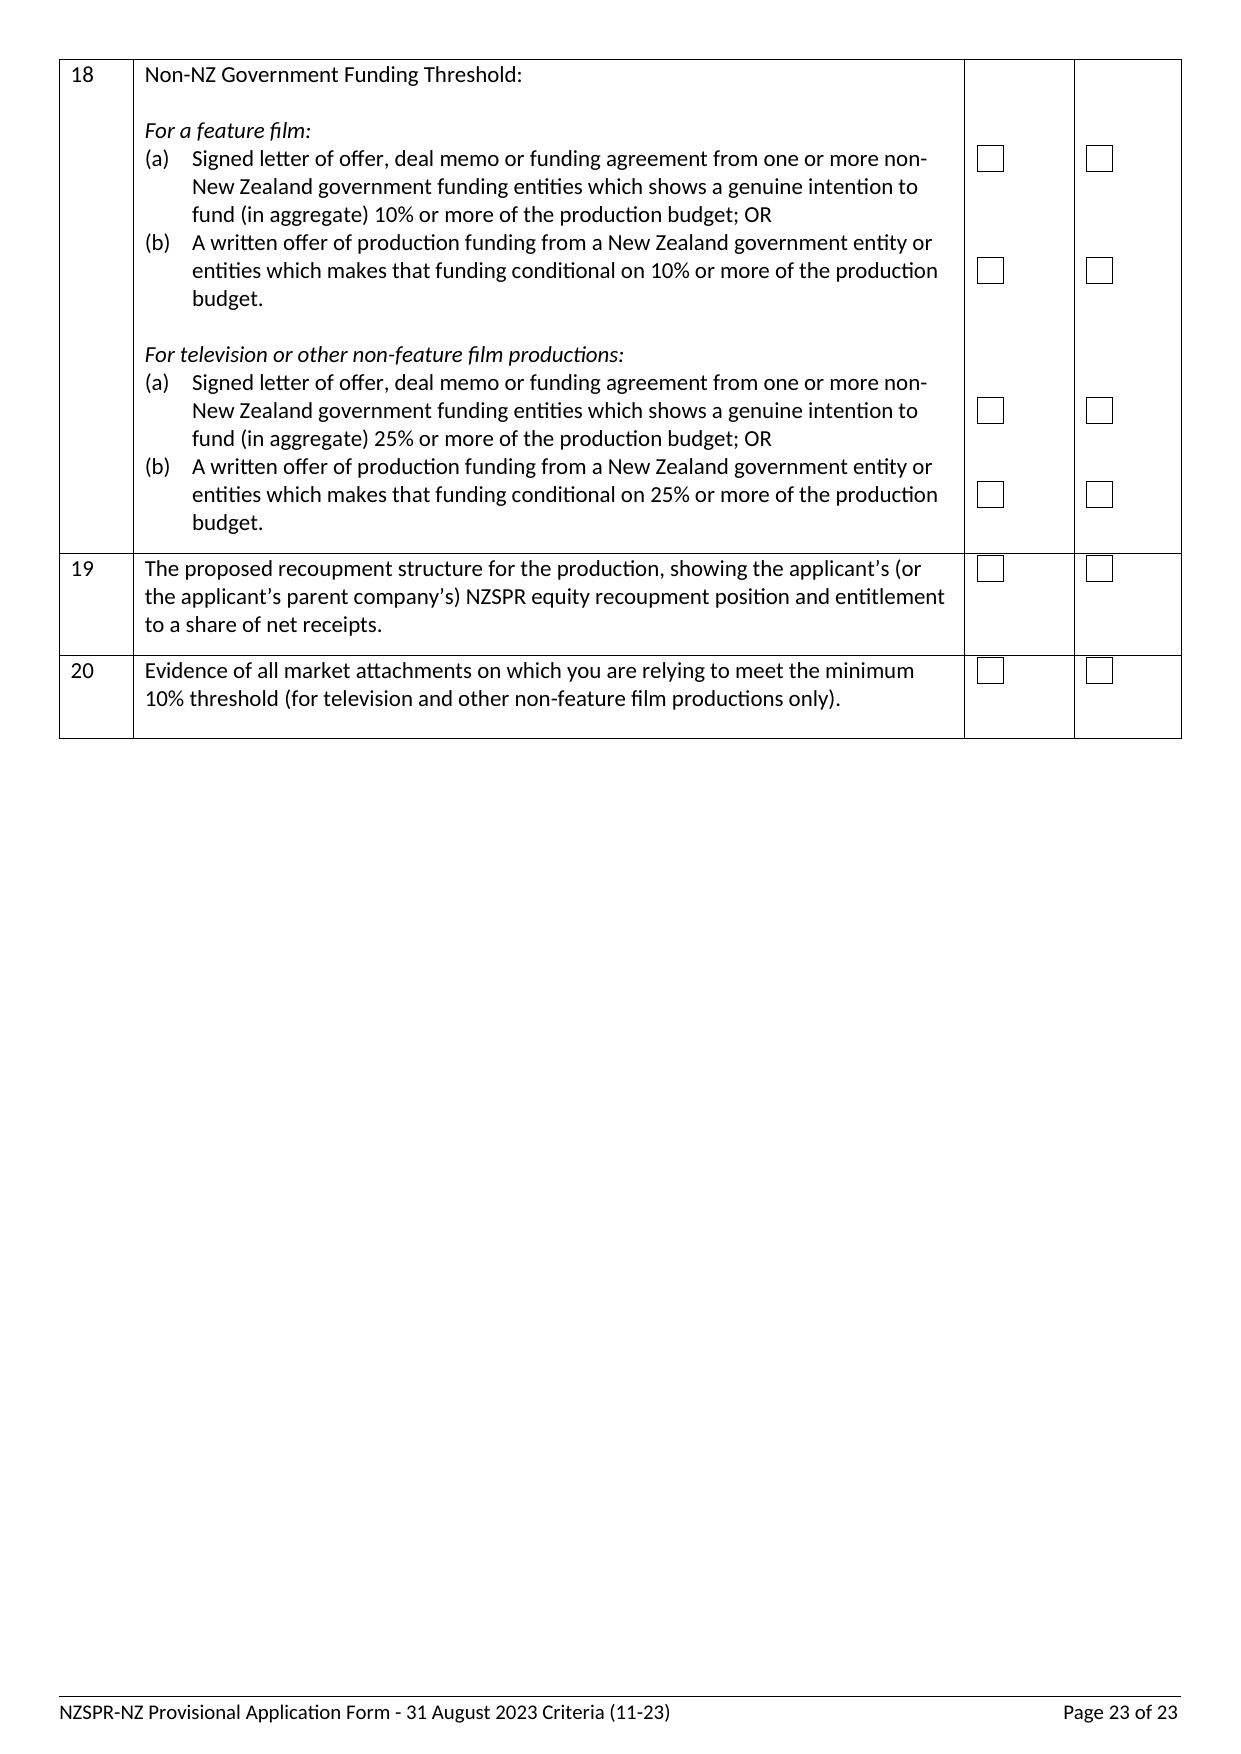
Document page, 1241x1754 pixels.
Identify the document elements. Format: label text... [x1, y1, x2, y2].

table_cell The proposed recoupment structure for the production, showing the applicant’s (or the applicant’s parent company’s) NZSPR equity recoupment position and entitlement to a share of net receipts. [134, 554, 964, 655]
table_cell 20 [60, 656, 133, 737]
table_cell 19 [60, 554, 133, 655]
table_cell 18 [60, 60, 133, 553]
table_cell [1075, 656, 1181, 737]
table_cell Evidence of all market attachments on which you are relying to meet the minimum 10% threshold (for television and other non-feature film productions only). [134, 656, 964, 737]
table_cell [965, 656, 1074, 737]
table_cell Non-NZ Government Funding Threshold: For a feature film: Signed letter of offer, deal memo or funding agreement from one or more non-New Zealand government funding entities which shows a genuine intention to fund (in aggregate) 10% or more of the production budget; OR A written offer of production funding from a New Zealand government entity or entities which makes that funding conditional on 10% or more of the production budget. For television or other non-feature film productions: Signed letter of offer, deal memo or funding agreement from one or more non-New Zealand government funding entities which shows a genuine intention to fund (in aggregate) 25% or more of the production budget; OR A written offer of production funding from a New Zealand government entity or entities which makes that funding conditional on 25% or more of the production budget. [134, 60, 964, 553]
table_cell [1075, 554, 1181, 655]
table_cell [965, 60, 1074, 553]
table_cell [965, 554, 1074, 655]
table_cell [1075, 60, 1181, 553]
